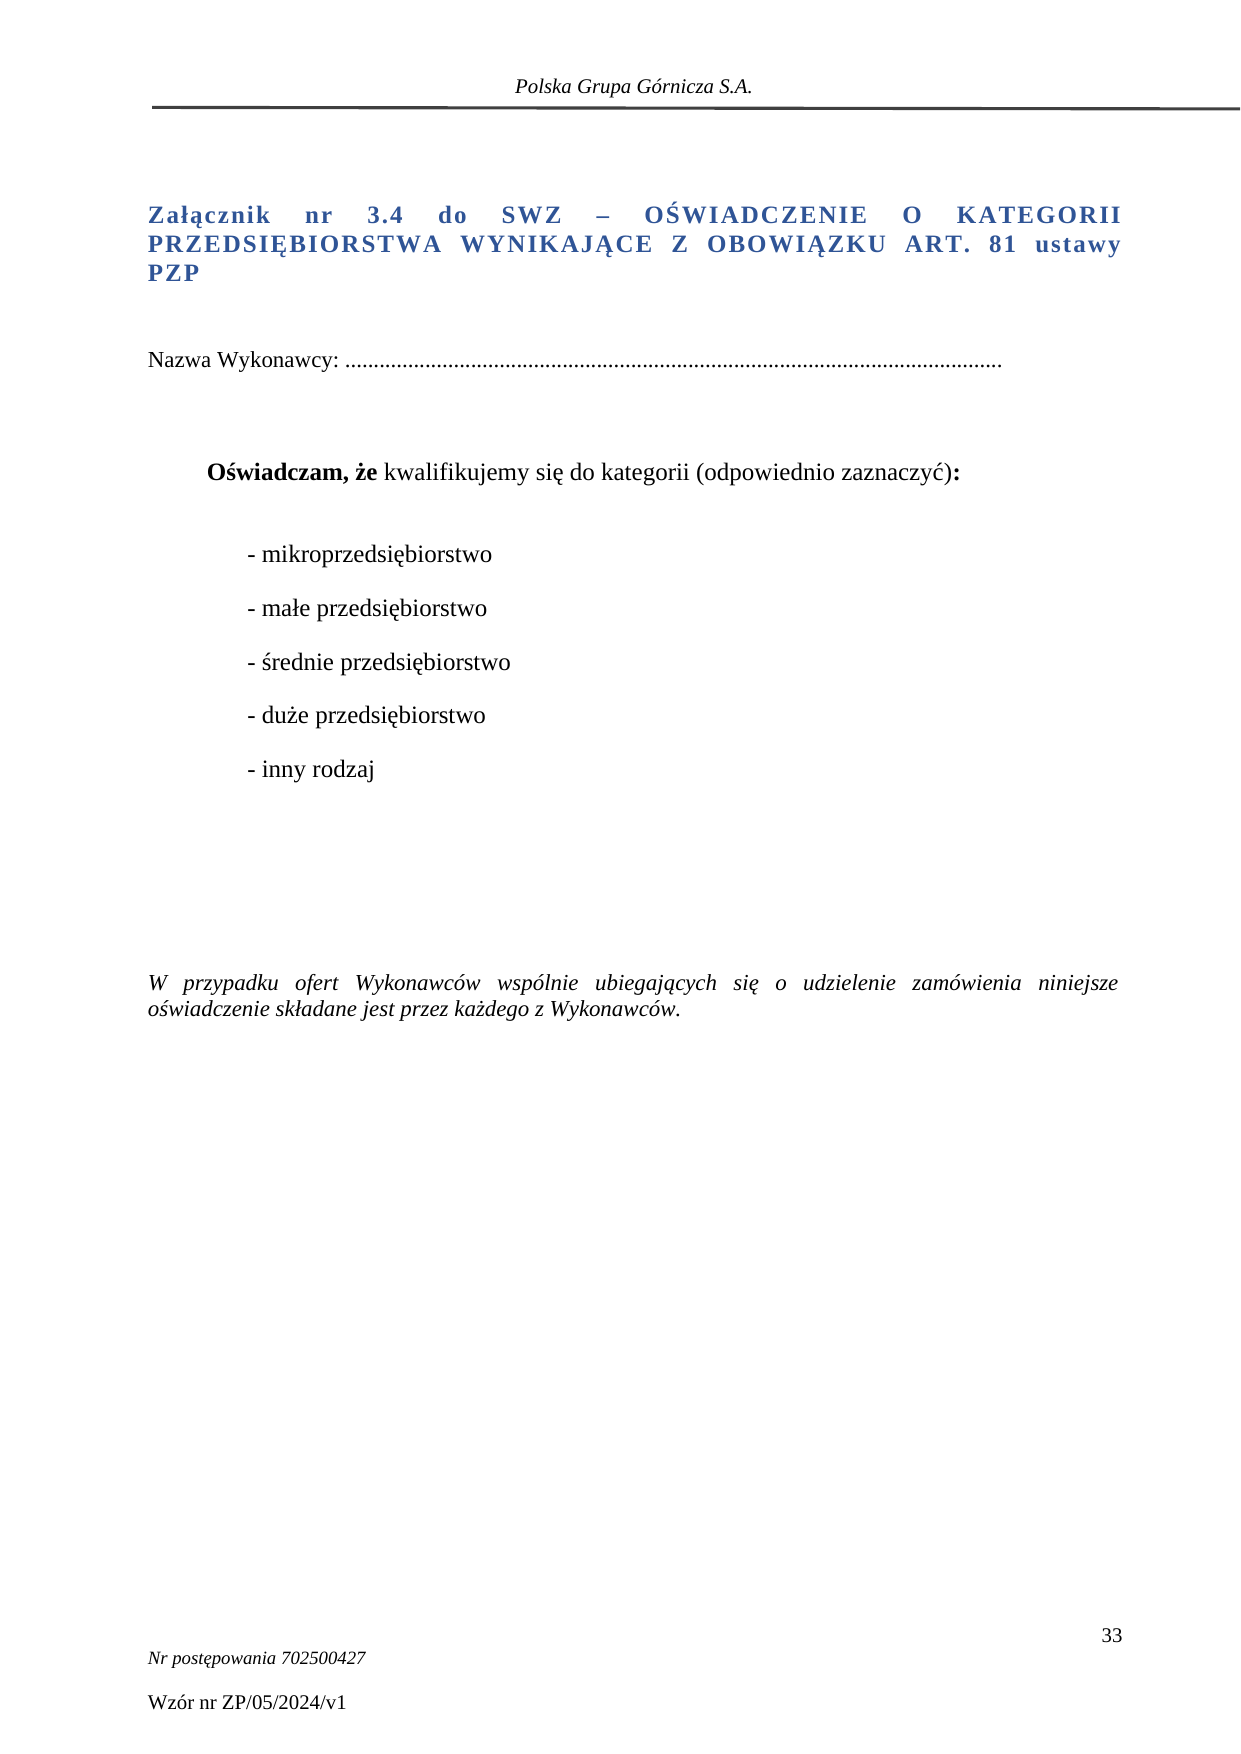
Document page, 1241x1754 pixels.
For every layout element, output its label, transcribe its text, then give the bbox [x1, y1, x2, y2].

text Oświadczam, że kwalifikujemy się do kategorii (odpowiednio zaznaczyć): [207, 457, 1122, 485]
text  - inny rodzaj [221, 754, 1122, 783]
text Nazwa Wykonawcy: ................................................................................................................... [148, 346, 1122, 373]
text  - małe przedsiębiorstwo [221, 593, 1122, 622]
text W przypadku ofert Wykonawców wspólnie ubiegających się o udzielenie zamówienia niniejsze oświadczenie składane jest przez każdego z Wykonawców. [148, 969, 1122, 1021]
text Załącznik nr 3.4 do SWZ – OŚWIADCZENIE O KATEGORII PRZEDSIĘBIORSTWA WYNIKAJĄCE Z OBOWIĄZKU ART. 81 ustawy PZP [148, 200, 1122, 287]
text  - średnie przedsiębiorstwo [221, 647, 1122, 675]
text  - mikroprzedsiębiorstwo [221, 539, 1122, 568]
text  - duże przedsiębiorstwo [221, 700, 1122, 729]
